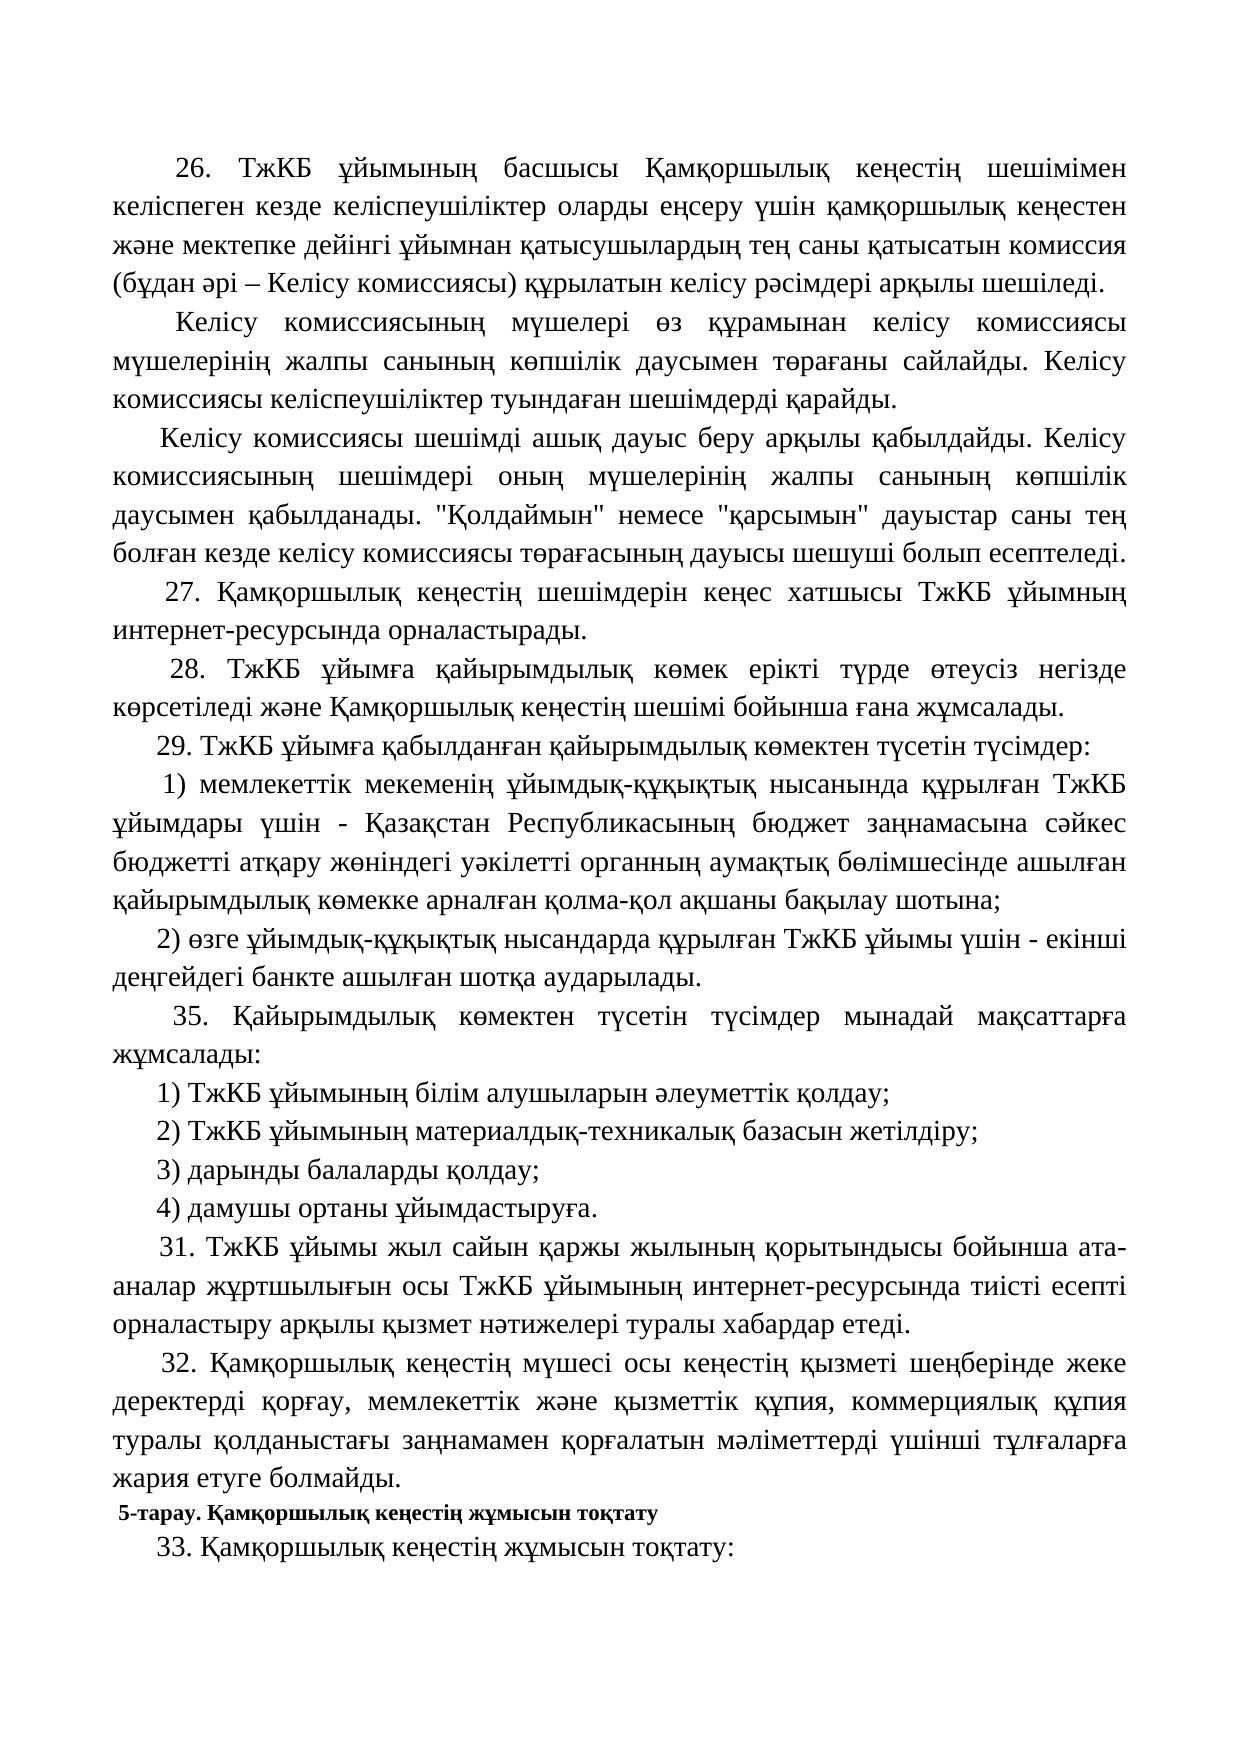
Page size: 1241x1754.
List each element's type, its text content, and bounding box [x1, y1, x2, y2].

text 26. ТжКБ ұйымының басшысы Қамқоршылық кеңестің шешімімен келіспеген кезде келіспеушіліктер оларды еңсеру үшін қамқоршылық кеңестен және мектепке дейінгі ұйымнан қатысушылардың тең саны қатысатын комиссия (бұдан әрі – Келісу комиссиясы) құрылатын келісу рәсімдері арқылы шешіледі. [112, 150, 1128, 299]
text 1) мемлекеттік мекеменің ұйымдық-құқықтық нысанында құрылған ТжКБ ұйымдары үшін - Қазақстан Республикасының бюджет заңнамасына сәйкес бюджетті атқару жөніндегі уәкілетті органның аумақтық бөлімшесінде ашылған қайырымдылық көмекке арналған қолма-қол ақшаны бақылау шотына; [112, 767, 1128, 916]
text 33. Қамқоршылық кеңестің жұмысын тоқтату: [112, 1529, 1128, 1563]
text 32. Қамқоршылық кеңестің мүшесі осы кеңестің қызметі шеңберінде жеке деректерді қорғау, мемлекеттік және қызметтік құпия, коммерциялық құпия туралы қолданыстағы заңнамамен қорғалатын мәліметтерді үшінші тұлғаларға жария етуге болмайды. [112, 1345, 1128, 1494]
text 1) ТжКБ ұйымының білім алушыларын әлеуметтік қолдау; [112, 1075, 1128, 1108]
text Келісу комиссиясының мүшелері өз құрамынан келісу комиссиясы мүшелерінің жалпы санының көпшілік даусымен төрағаны сайлайды. Келісу комиссиясы келіспеушіліктер туындаған шешімдерді қарайды. [112, 304, 1128, 415]
text 31. ТжКБ ұйымы жыл сайын қаржы жылының қорытындысы бойынша ата-аналар жұртшылығын осы ТжКБ ұйымының интернет-ресурсында тиісті есепті орналастыру арқылы қызмет нәтижелері туралы хабардар етеді. [112, 1229, 1128, 1340]
text 29. ТжКБ ұйымға қабылданған қайырымдылық көмектен түсетін түсімдер: [112, 728, 1128, 762]
text 3) дарынды балаларды қолдау; [112, 1152, 1128, 1186]
text 4) дамушы ортаны ұйымдастыруға. [112, 1191, 1128, 1224]
text 2) өзге ұйымдық-құқықтық нысандарда құрылған ТжКБ ұйымы үшін - екінші деңгейдегі банкте ашылған шотқа аударылады. [112, 921, 1128, 993]
text Келісу комиссиясы шешімді ашық дауыс беру арқылы қабылдайды. Келісу комиссиясының шешімдері оның мүшелерінің жалпы санының көпшілік даусымен қабылданады. "Қолдаймын" немесе "қарсымын" дауыстар саны тең болған кезде келісу комиссиясы төрағасының дауысы шешуші болып есептеледі. [112, 420, 1128, 569]
text 5-тарау. Қамқоршылық кеңестің жұмысын тоқтату [112, 1499, 1128, 1525]
text 2) ТжКБ ұйымының материалдық-техникалық базасын жетілдіру; [112, 1113, 1128, 1147]
text 27. Қамқоршылық кеңестің шешімдерін кеңес хатшысы ТжКБ ұйымның интернет-ресурсында орналастырады. [112, 574, 1128, 646]
text 35. Қайырымдылық көмектен түсетін түсімдер мынадай мақсаттарға жұмсалады: [112, 998, 1128, 1070]
text 28. ТжКБ ұйымға қайырымдылық көмек ерікті түрде өтеусіз негізде көрсетіледі және Қамқоршылық кеңестің шешімі бойынша ғана жұмсалады. [112, 651, 1128, 723]
